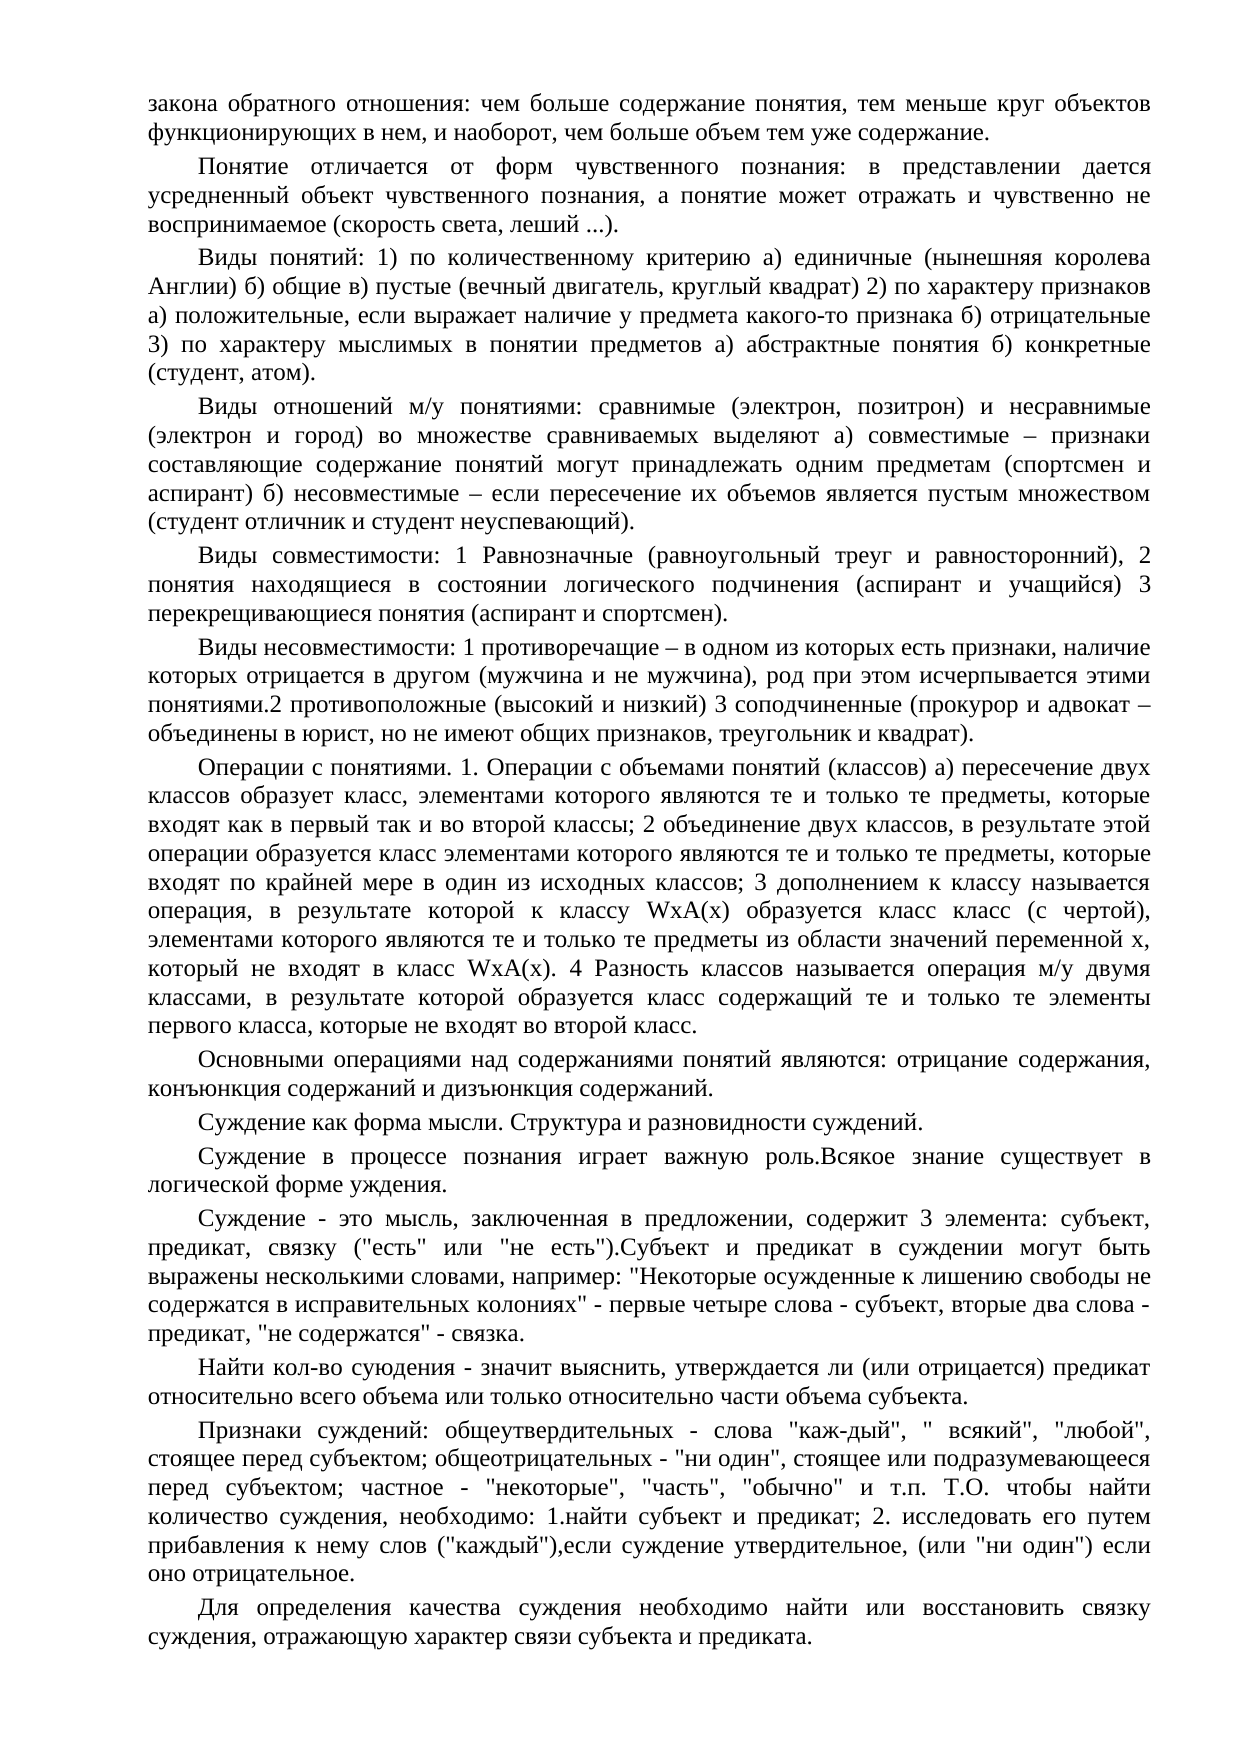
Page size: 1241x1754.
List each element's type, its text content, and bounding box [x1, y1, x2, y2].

text Найти кол-во суюдения - значит выяснить, утверждается ли (или отрицается) предикат относительно всего объема или только относительно части объема субъекта. [148, 1352, 1152, 1410]
text Операции с понятиями. 1. Операции с объемами понятий (классов) а) пересечение двух классов образует класс, элементами которого являются те и только те предметы, которые входят как в первый так и во второй классы; 2 объединение двух классов, в результате этой операции образуется класс элементами которого являются те и только те предметы, которые входят по крайней мере в один из исходных классов; 3 дополнением к классу называется операция, в результате которой к классу WxA(x) образуется класс класс (с чертой), элементами которого являются те и только те предметы из области значений переменной х, который не входят в класс WxA(x). 4 Разность классов называется операция м/у двумя классами, в результате которой образуется класс содержащий те и только те элементы первого класса, которые не входят во второй класс. [148, 752, 1152, 1039]
text Суждение в процессе познания играет важную роль.Всякое знание существует в логической форме уждения. [148, 1141, 1152, 1198]
text Суждение - это мысль, заключенная в предложении, содержит 3 элемента: субъект, предикат, связку ("есть" или "не есть").Субъект и предикат в суждении могут быть выражены несколькими словами, например: "Некоторые осужденные к лишению свободы не содержатся в исправительных колониях" - первые четыре слова - субъект, вторые два слова - предикат, "не содержатся" - связка. [148, 1203, 1152, 1347]
text Виды совместимости: 1 Равнозначные (равноугольный треуг и равносторонний), 2 понятия находящиеся в состоянии логического подчинения (аспирант и учащийся) 3 перекрещивающиеся понятия (аспирант и спортсмен). [148, 540, 1152, 626]
text Основными операциями над содержаниями понятий являются: отрицание содержания, конъюнкция содержаний и дизъюнкция содержаний. [148, 1044, 1152, 1102]
text Виды понятий: 1) по количественному критерию а) единичные (нынешняя королева Англии) б) общие в) пустые (вечный двигатель, круглый квадрат) 2) по характеру признаков а) положительные, если выражает наличие у предмета какого-то признака б) отрицательные 3) по характеру мыслимых в понятии предметов а) абстрактные понятия б) конкретные (студент, атом). [148, 242, 1152, 386]
text Понятие отличается от форм чувственного познания: в представлении дается усредненный объект чувственного познания, а понятие может отражать и чувственно не воспринимаемое (скорость света, леший ...). [148, 151, 1152, 237]
text Виды отношений м/у понятиями: сравнимые (электрон, позитрон) и несравнимые (электрон и город) во множестве сравниваемых выделяют а) совместимые – признаки составляющие содержание понятий могут принадлежать одним предметам (спортсмен и аспирант) б) несовместимые – если пересечение их объемов является пустым множеством (студент отличник и студент неуспевающий). [148, 391, 1152, 535]
text Виды несовместимости: 1 противоречащие – в одном из которых есть признаки, наличие которых отрицается в другом (мужчина и не мужчина), род при этом исчерпывается этими понятиями.2 противоположные (высокий и низкий) 3 соподчиненные (прокурор и адвокат – объединены в юрист, но не имеют общих признаков, треугольник и квадрат). [148, 632, 1152, 747]
text Признаки суждений: общеутвердительных - слова "каж-дый", " всякий", "любой", стоящее перед субъектом; общеотрицательных - "ни один", стоящее или подразумевающееся перед субъектом; частное - "некоторые", "часть", "обычно" и т.п. Т.О. чтобы найти количество суждения, необходимо: 1.найти субъект и предикат; 2. исследовать его путем прибавления к нему слов ("каждый"),если суждение утвердительное, (или "ни один") если оно отрицательное. [148, 1415, 1152, 1587]
text Для определения качества суждения необходимо найти или восстановить связку суждения, отражающую характер связи субъекта и предиката. [148, 1592, 1152, 1650]
text Суждение как форма мысли. Структура и разновидности суждений. [148, 1107, 1152, 1136]
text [148, 88, 1152, 146]
